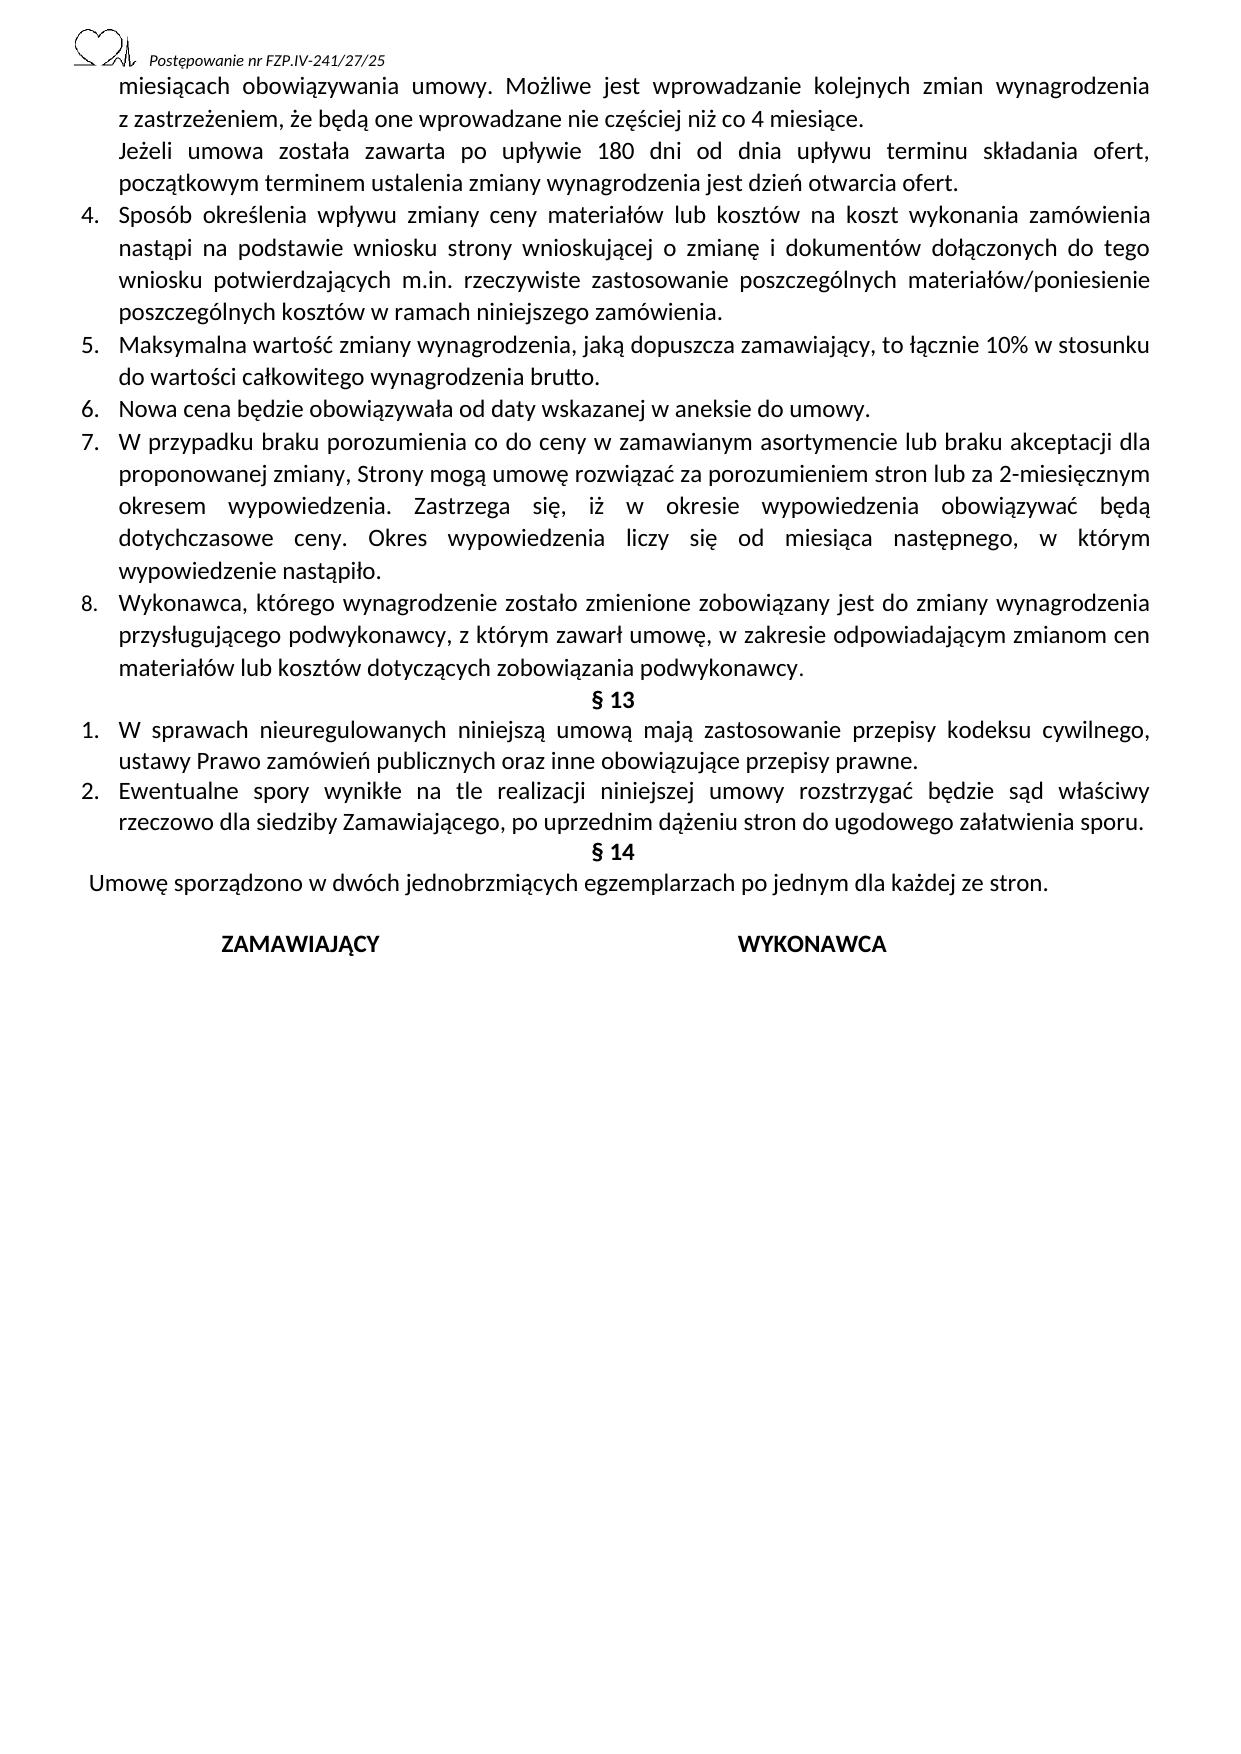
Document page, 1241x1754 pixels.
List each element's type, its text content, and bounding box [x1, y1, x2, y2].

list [81, 70, 1152, 133]
list W sprawach nieuregulowanych niniejszą umową mają zastosowanie przepisy kodeksu cywilnego, ustawy Prawo zamówień publicznych oraz inne obowiązujące przepisy prawne. [81, 714, 1152, 776]
list Maksymalna wartość zmiany wynagrodzenia, jaką dopuszcza zamawiający, to łącznie 10% w stosunku do wartości całkowitego wynagrodzenia brutto. [81, 329, 1152, 392]
text Umowę sporządzono w dwóch jednobrzmiących egzemplarzach po jednym dla każdej ze stron. [89, 867, 1152, 898]
text § 14 [74, 837, 1152, 867]
picture [73, 29, 137, 67]
list W przypadku braku porozumienia co do ceny w zamawianym asortymencie lub braku akceptacji dla proponowanej zmiany, Strony mogą umowę rozwiązać za porozumieniem stron lub za 2-miesięcznym okresem wypowiedzenia. Zastrzega się, iż w okresie wypowiedzenia obowiązywać będą dotychczasowe ceny. Okres wypowiedzenia liczy się od miesiąca następnego, w którym wypowiedzenie nastąpiło. [81, 426, 1152, 585]
list Sposób określenia wpływu zmiany ceny materiałów lub kosztów na koszt wykonania zamówienia nastąpi na podstawie wniosku strony wnioskującej o zmianę i dokumentów dołączonych do tego wniosku potwierdzających m.in. rzeczywiste zastosowanie poszczególnych materiałów/poniesienie poszczególnych kosztów w ramach niniejszego zamówienia. [81, 199, 1152, 327]
text Jeżeli umowa została zawarta po upływie 180 dni od dnia upływu terminu składania ofert, początkowym terminem ustalenia zmiany wynagrodzenia jest dzień otwarcia ofert. [118, 135, 1152, 198]
list Wykonawca, którego wynagrodzenie zostało zmienione zobowiązany jest do zmiany wynagrodzenia przysługującego podwykonawcy, z którym zawarł umowę, w zakresie odpowiadającym zmianom cen materiałów lub kosztów dotyczących zobowiązania podwykonawcy. [81, 587, 1152, 682]
text § 13 [74, 684, 1152, 714]
list Ewentualne spory wynikłe na tle realizacji niniejszej umowy rozstrzygać będzie sąd właściwy rzeczowo dla siedziby Zamawiającego, po uprzednim dążeniu stron do ugodowego załatwienia sporu. [81, 776, 1152, 837]
list Nowa cena będzie obowiązywała od daty wskazanej w aneksie do umowy. [81, 393, 1152, 424]
text ZAMAWIAJĄCY WYKONAWCA [74, 928, 1152, 959]
